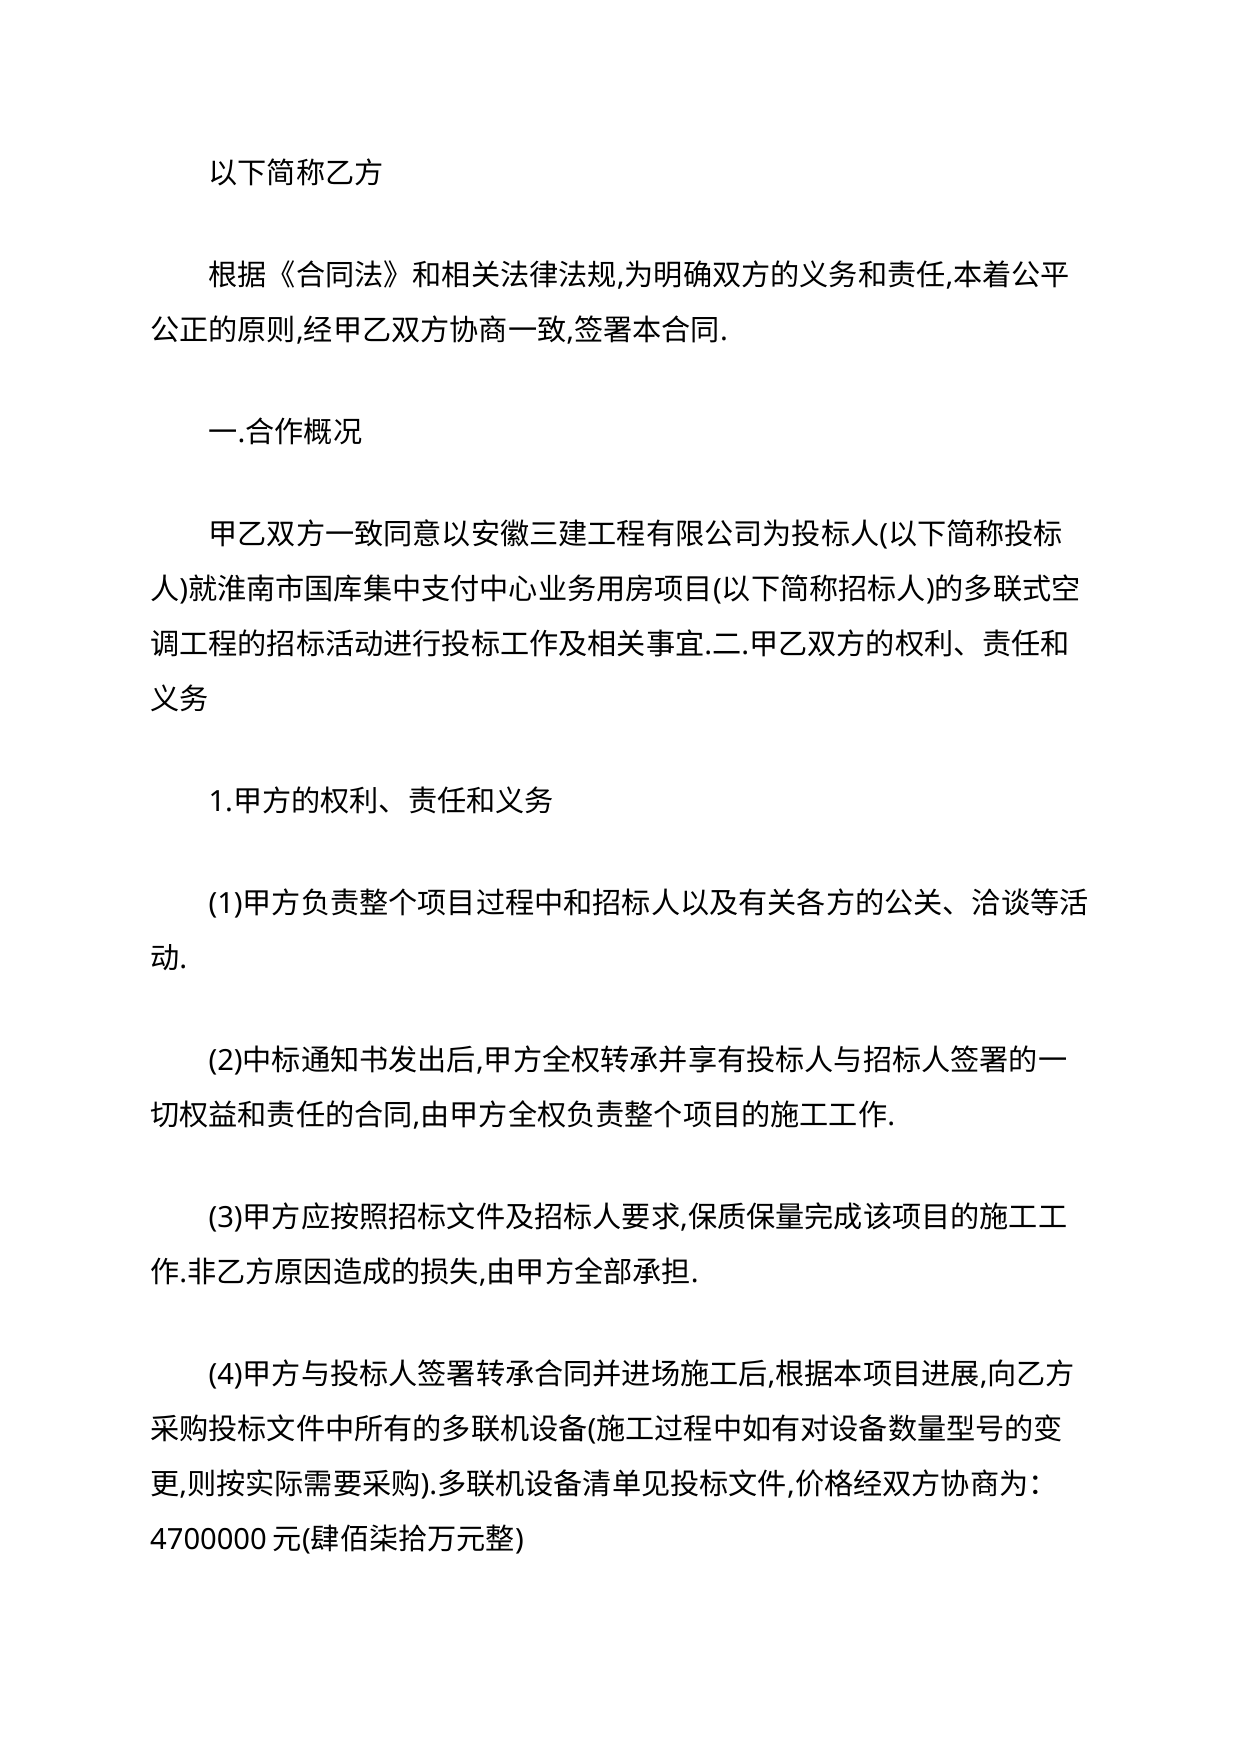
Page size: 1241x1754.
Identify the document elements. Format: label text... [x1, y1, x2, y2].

text 1.甲方的权利、责任和义务 [150, 777, 1090, 820]
text 甲乙双方一致同意以安徽三建工程有限公司为投标人(以下简称投标人)就淮南市国库集中支付中心业务用房项目(以下简称招标人)的多联式空调工程的招标活动进行投标工作及相关事宜.二.甲乙双方的权利、责任和义务 [150, 511, 1090, 718]
text 一.合作概况 [150, 409, 1090, 451]
text 以下简称乙方 [150, 150, 1090, 192]
text (1)甲方负责整个项目过程中和招标人以及有关各方的公关、洽谈等活动. [150, 879, 1090, 977]
text (2)中标通知书发出后,甲方全权转承并享有投标人与招标人签署的一切权益和责任的合同,由甲方全权负责整个项目的施工工作. [150, 1036, 1090, 1134]
text (4)甲方与投标人签署转承合同并进场施工后,根据本项目进展,向乙方采购投标文件中所有的多联机设备(施工过程中如有对设备数量型号的变更,则按实际需要采购).多联机设备清单见投标文件,价格经双方协商为：4700000元(肆佰柒拾万元整) [150, 1350, 1090, 1558]
text 根据《合同法》和相关法律法规,为明确双方的义务和责任,本着公平公正的原则,经甲乙双方协商一致,签署本合同. [150, 252, 1090, 349]
text (3)甲方应按照招标文件及招标人要求,保质保量完成该项目的施工工作.非乙方原因造成的损失,由甲方全部承担. [150, 1193, 1090, 1291]
